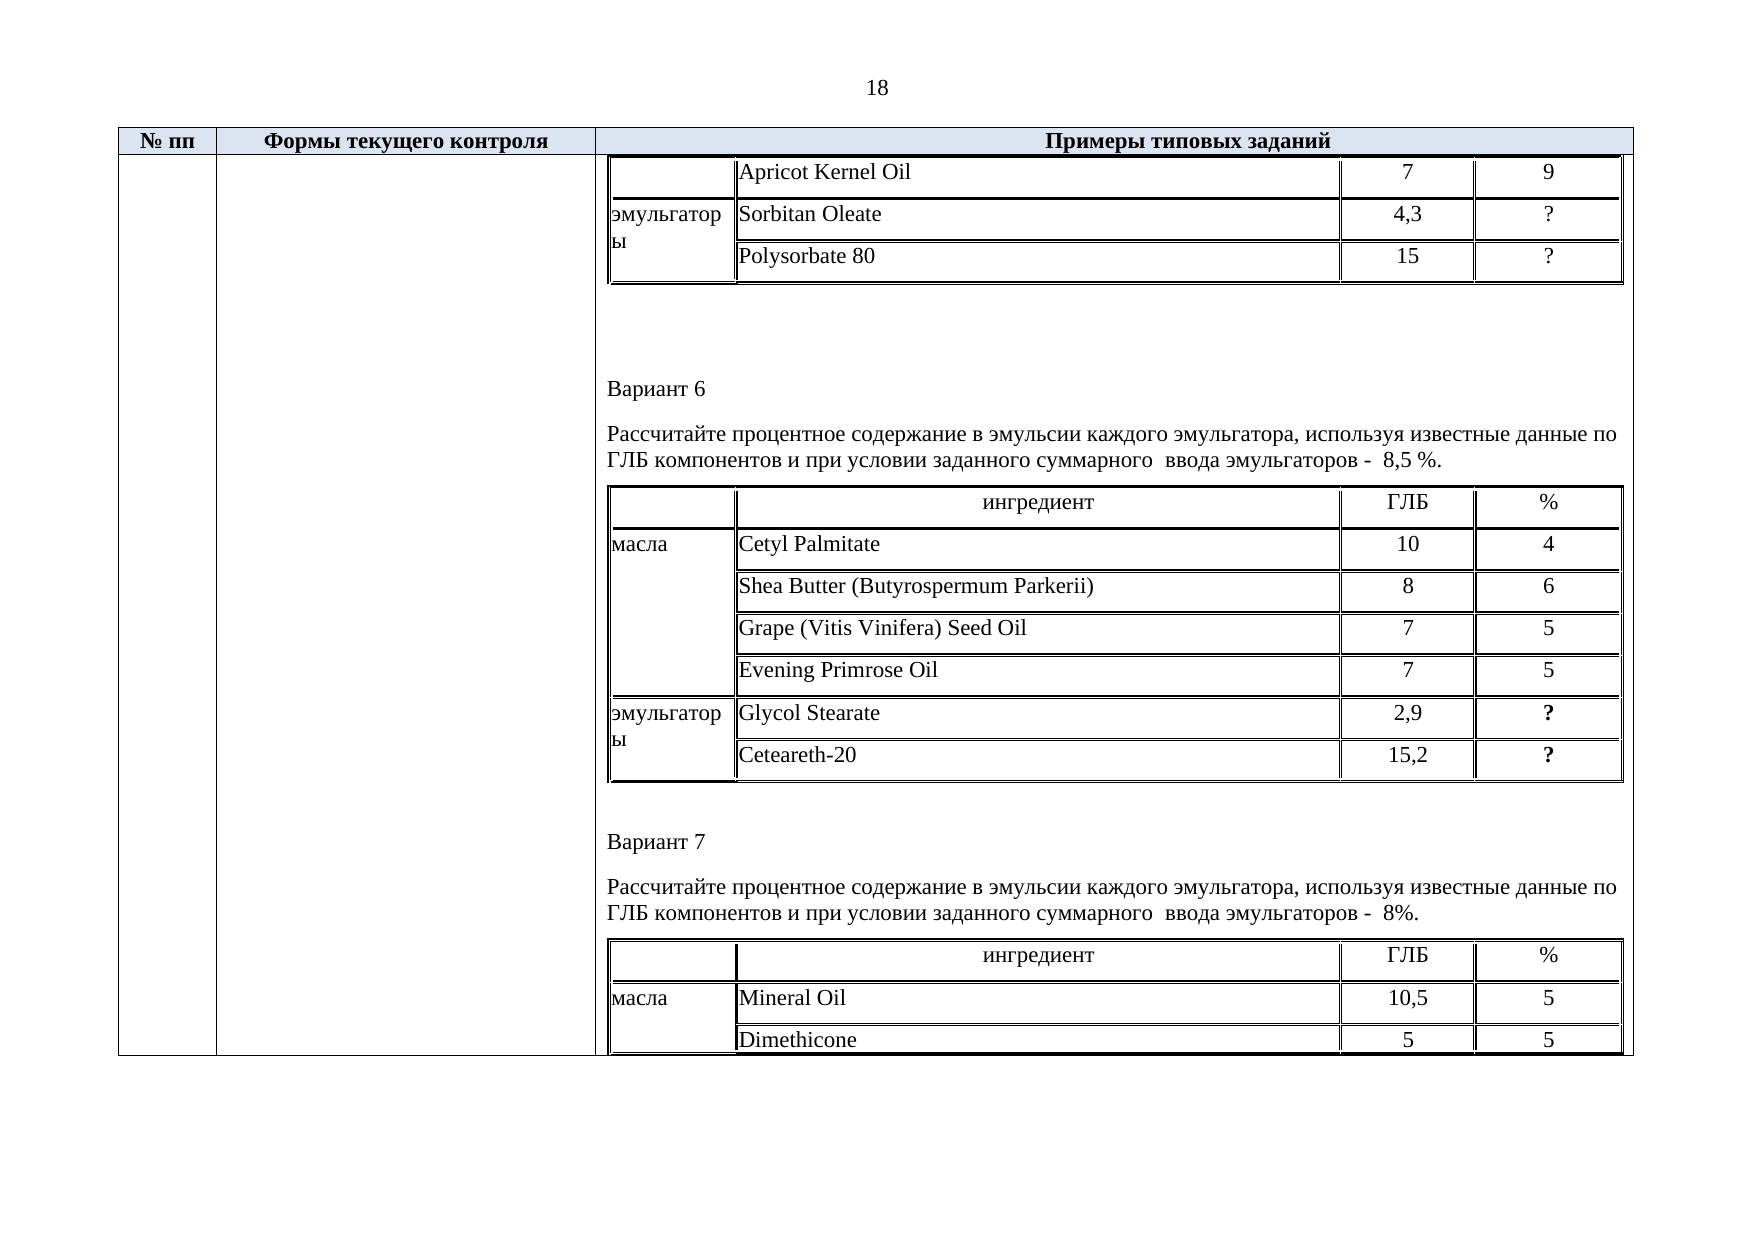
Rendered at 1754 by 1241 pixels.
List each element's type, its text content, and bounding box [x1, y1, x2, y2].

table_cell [596, 155, 1633, 1055]
table_header Формы текущего контроля [217, 128, 595, 154]
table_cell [217, 155, 595, 1055]
table_cell [119, 155, 216, 1055]
table_header № пп [119, 128, 216, 154]
table_header Примеры типовых заданий [596, 128, 1633, 154]
